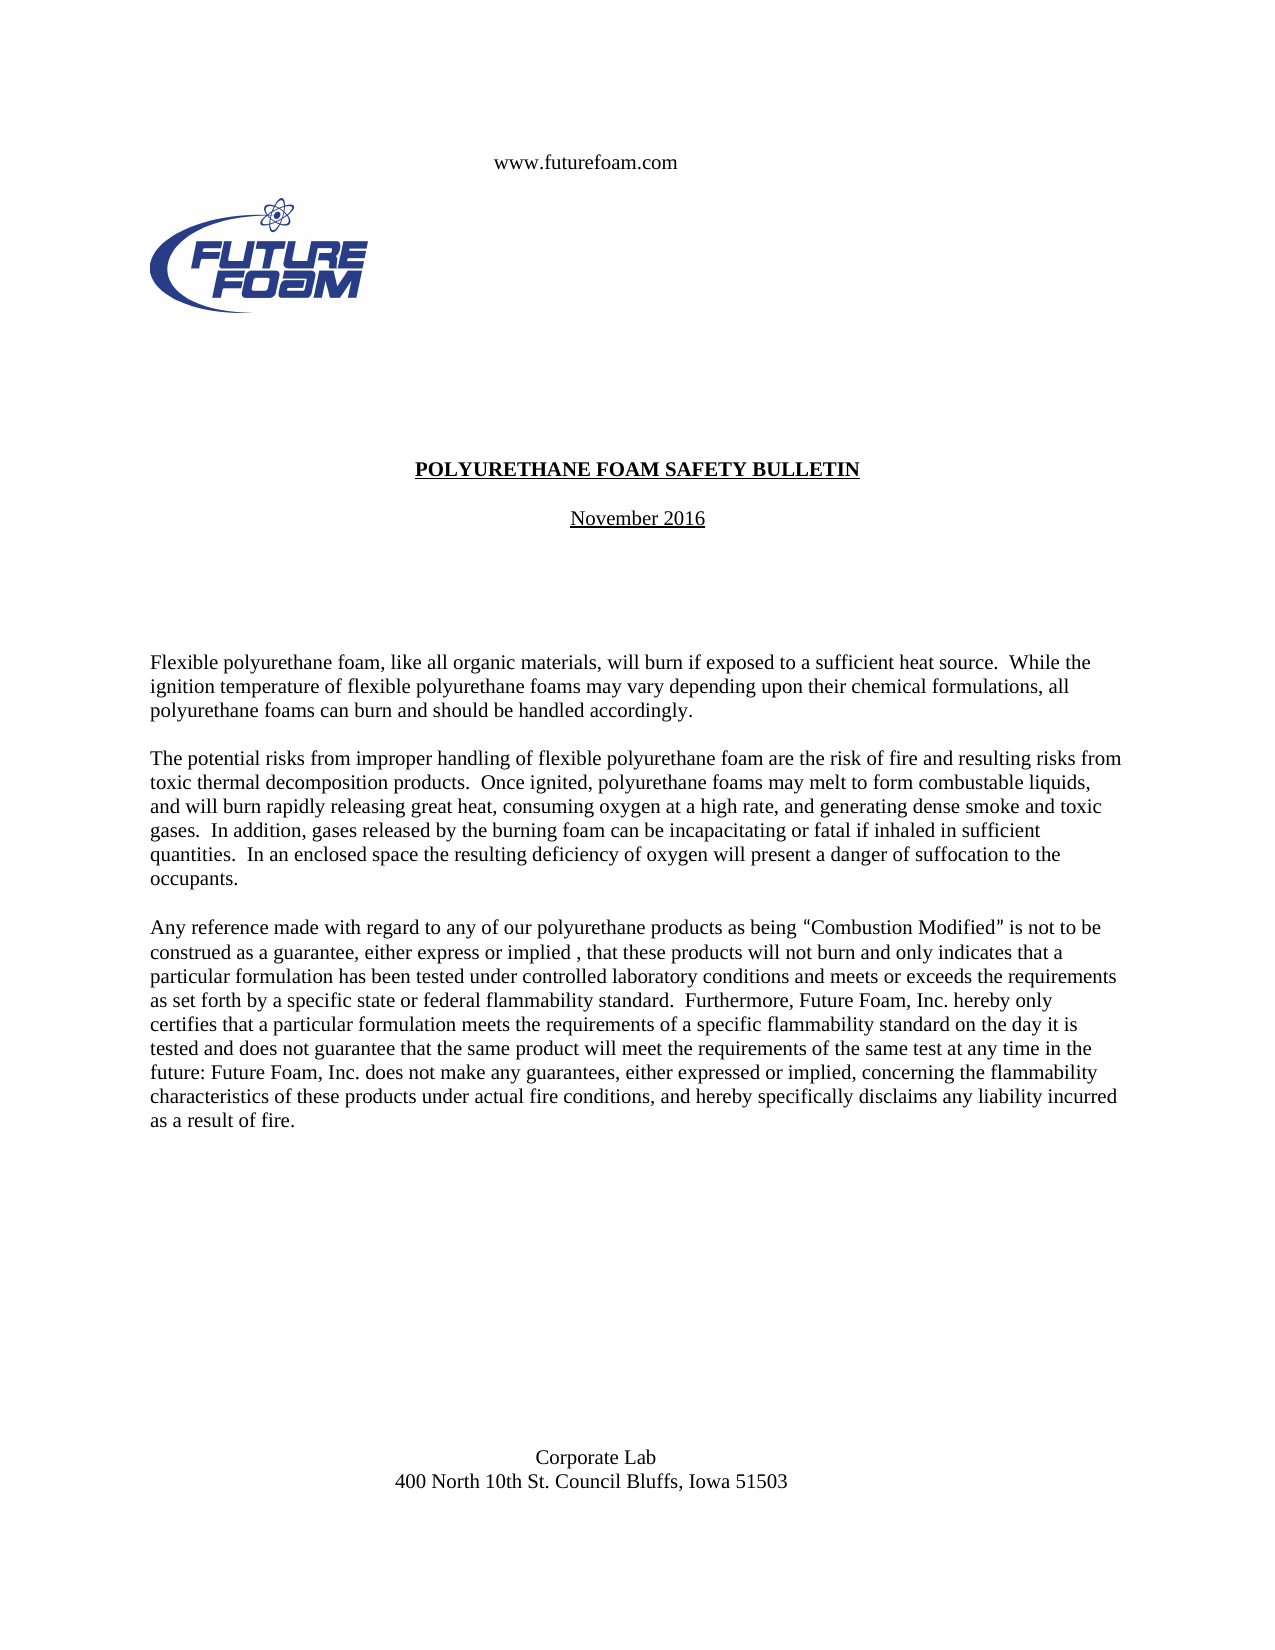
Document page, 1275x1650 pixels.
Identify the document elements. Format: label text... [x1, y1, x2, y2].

text Any reference made with regard to any of our polyurethane products as being “Combustion Modified” is not to be construed as a guarantee, either express or implied , that these products will not burn and only indicates that a particular formulation has been tested under controlled laboratory conditions and meets or exceeds the requirements as set forth by a specific state or federal flammability standard. Furthermore, Future Foam, Inc. hereby only certifies that a particular formulation meets the requirements of a specific flammability standard on the day it is tested and does not guarantee that the same product will meet the requirements of the same test at any time in the future: Future Foam, Inc. does not make any guarantees, either expressed or implied, concerning the flammability characteristics of these products under actual fire conditions, and hereby specifically disclaims any liability incurred as a result of fire. [150, 914, 1125, 1132]
picture [150, 198, 368, 313]
text November 2016 [150, 505, 1125, 529]
text Flexible polyurethane foam, like all organic materials, will burn if exposed to a sufficient heat source. While the ignition temperature of flexible polyurethane foams may vary depending upon their chemical formulations, all polyurethane foams can burn and should be handled accordingly. [150, 650, 1125, 722]
text www.futurefoam.com [150, 150, 1125, 174]
text POLYURETHANE FOAM SAFETY BULLETIN [150, 457, 1125, 481]
text Corporate Lab [150, 1445, 1125, 1469]
text The potential risks from improper handling of flexible polyurethane foam are the risk of fire and resulting risks from toxic thermal decomposition products. Once ignited, polyurethane foams may melt to form combustable liquids, and will burn rapidly releasing great heat, consuming oxygen at a high rate, and generating dense smoke and toxic gases. In addition, gases released by the burning foam can be incapacitating or fatal if inhaled in sufficient quantities. In an enclosed space the resulting deficiency of oxygen will present a danger of suffocation to the occupants. [150, 746, 1125, 890]
